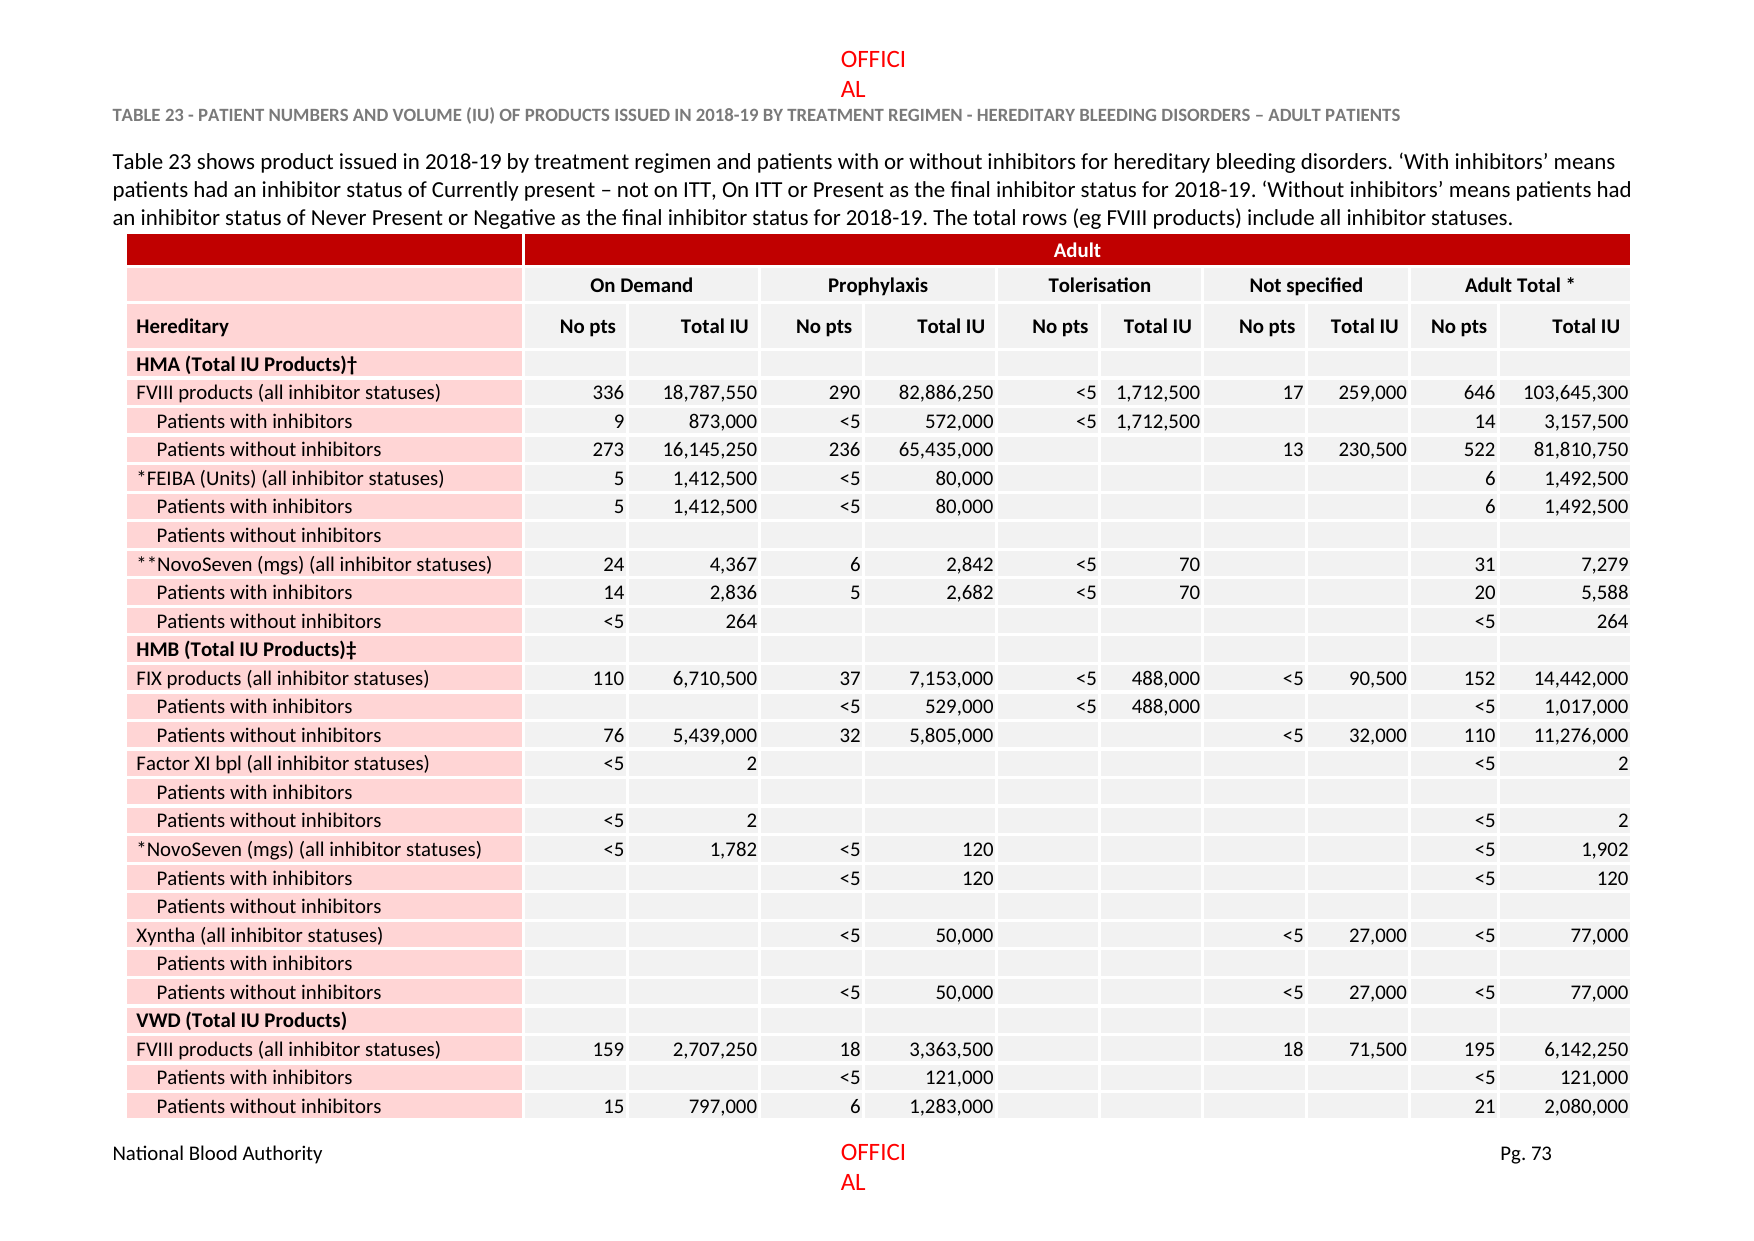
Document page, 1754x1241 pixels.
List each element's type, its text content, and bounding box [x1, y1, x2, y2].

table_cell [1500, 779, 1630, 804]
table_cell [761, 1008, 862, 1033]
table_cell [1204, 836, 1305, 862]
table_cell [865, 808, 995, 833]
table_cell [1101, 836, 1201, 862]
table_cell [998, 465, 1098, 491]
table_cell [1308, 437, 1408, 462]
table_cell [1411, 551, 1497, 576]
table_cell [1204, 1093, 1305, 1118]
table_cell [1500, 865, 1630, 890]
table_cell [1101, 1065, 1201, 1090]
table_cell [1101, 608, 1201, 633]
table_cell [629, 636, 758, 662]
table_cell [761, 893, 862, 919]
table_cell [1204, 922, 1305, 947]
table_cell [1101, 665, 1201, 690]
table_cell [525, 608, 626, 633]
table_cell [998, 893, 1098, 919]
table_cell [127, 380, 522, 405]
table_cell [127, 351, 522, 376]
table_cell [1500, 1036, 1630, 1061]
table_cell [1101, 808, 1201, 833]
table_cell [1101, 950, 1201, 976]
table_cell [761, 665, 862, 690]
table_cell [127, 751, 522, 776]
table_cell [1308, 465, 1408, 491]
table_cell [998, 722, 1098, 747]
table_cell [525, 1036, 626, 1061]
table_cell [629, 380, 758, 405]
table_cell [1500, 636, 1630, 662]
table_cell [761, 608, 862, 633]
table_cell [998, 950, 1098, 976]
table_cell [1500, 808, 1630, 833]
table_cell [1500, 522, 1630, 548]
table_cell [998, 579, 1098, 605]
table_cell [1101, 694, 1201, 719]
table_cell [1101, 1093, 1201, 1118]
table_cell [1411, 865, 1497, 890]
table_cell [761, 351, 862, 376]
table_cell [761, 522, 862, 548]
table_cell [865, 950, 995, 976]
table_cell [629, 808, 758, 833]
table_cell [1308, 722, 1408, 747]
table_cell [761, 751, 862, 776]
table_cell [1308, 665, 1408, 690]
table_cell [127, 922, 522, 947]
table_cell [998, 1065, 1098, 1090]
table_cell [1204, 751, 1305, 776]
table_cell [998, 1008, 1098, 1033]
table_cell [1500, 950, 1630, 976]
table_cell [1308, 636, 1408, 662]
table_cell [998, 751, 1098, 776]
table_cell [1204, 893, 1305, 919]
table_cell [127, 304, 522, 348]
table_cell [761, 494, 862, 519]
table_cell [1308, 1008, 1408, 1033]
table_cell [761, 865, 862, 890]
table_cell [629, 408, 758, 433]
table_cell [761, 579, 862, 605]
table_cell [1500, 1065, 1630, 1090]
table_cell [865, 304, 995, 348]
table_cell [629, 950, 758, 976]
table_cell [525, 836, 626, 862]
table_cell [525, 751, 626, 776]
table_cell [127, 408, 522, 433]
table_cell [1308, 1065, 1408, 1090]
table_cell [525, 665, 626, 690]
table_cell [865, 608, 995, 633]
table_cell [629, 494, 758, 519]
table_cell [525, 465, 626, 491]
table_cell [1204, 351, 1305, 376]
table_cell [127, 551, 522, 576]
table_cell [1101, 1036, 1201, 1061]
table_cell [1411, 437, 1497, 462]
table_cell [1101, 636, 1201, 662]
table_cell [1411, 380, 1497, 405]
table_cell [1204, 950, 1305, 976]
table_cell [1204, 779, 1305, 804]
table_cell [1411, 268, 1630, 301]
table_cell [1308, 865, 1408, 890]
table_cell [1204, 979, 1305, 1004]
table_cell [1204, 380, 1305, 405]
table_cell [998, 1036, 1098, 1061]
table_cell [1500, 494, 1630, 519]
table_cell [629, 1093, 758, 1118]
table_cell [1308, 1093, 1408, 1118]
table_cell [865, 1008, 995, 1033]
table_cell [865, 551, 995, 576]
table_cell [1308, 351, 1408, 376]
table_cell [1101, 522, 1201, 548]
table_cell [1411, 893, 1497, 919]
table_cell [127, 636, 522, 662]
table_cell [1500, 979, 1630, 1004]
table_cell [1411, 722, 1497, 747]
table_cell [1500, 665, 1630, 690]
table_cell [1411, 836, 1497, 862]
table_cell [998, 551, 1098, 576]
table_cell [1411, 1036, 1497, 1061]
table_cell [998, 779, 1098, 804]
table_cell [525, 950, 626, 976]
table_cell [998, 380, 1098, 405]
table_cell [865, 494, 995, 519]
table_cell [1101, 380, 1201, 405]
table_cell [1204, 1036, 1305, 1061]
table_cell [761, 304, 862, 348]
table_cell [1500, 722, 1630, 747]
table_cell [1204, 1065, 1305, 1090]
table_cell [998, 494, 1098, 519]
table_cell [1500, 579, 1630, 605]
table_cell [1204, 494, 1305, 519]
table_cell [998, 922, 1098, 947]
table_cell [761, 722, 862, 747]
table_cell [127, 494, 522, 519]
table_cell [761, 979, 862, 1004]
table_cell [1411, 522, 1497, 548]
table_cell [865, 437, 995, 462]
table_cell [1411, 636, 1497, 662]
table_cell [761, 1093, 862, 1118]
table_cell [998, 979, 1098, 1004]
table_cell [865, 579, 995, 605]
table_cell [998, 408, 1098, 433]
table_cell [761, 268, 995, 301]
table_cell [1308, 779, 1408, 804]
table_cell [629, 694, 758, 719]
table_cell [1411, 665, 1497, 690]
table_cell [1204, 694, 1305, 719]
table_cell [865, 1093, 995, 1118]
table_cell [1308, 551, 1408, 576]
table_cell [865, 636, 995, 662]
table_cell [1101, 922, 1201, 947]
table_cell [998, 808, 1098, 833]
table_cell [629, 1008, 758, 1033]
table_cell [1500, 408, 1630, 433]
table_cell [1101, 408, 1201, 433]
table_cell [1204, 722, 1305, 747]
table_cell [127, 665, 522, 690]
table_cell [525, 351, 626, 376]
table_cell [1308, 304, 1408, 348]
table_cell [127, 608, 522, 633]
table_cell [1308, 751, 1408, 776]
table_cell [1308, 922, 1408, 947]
text Table 23 - Patient numbers and Volume (IU) of products issued in 2018-19 by treatment regimen - hereditary bleeding disorders – Adult patients [112, 103, 1642, 126]
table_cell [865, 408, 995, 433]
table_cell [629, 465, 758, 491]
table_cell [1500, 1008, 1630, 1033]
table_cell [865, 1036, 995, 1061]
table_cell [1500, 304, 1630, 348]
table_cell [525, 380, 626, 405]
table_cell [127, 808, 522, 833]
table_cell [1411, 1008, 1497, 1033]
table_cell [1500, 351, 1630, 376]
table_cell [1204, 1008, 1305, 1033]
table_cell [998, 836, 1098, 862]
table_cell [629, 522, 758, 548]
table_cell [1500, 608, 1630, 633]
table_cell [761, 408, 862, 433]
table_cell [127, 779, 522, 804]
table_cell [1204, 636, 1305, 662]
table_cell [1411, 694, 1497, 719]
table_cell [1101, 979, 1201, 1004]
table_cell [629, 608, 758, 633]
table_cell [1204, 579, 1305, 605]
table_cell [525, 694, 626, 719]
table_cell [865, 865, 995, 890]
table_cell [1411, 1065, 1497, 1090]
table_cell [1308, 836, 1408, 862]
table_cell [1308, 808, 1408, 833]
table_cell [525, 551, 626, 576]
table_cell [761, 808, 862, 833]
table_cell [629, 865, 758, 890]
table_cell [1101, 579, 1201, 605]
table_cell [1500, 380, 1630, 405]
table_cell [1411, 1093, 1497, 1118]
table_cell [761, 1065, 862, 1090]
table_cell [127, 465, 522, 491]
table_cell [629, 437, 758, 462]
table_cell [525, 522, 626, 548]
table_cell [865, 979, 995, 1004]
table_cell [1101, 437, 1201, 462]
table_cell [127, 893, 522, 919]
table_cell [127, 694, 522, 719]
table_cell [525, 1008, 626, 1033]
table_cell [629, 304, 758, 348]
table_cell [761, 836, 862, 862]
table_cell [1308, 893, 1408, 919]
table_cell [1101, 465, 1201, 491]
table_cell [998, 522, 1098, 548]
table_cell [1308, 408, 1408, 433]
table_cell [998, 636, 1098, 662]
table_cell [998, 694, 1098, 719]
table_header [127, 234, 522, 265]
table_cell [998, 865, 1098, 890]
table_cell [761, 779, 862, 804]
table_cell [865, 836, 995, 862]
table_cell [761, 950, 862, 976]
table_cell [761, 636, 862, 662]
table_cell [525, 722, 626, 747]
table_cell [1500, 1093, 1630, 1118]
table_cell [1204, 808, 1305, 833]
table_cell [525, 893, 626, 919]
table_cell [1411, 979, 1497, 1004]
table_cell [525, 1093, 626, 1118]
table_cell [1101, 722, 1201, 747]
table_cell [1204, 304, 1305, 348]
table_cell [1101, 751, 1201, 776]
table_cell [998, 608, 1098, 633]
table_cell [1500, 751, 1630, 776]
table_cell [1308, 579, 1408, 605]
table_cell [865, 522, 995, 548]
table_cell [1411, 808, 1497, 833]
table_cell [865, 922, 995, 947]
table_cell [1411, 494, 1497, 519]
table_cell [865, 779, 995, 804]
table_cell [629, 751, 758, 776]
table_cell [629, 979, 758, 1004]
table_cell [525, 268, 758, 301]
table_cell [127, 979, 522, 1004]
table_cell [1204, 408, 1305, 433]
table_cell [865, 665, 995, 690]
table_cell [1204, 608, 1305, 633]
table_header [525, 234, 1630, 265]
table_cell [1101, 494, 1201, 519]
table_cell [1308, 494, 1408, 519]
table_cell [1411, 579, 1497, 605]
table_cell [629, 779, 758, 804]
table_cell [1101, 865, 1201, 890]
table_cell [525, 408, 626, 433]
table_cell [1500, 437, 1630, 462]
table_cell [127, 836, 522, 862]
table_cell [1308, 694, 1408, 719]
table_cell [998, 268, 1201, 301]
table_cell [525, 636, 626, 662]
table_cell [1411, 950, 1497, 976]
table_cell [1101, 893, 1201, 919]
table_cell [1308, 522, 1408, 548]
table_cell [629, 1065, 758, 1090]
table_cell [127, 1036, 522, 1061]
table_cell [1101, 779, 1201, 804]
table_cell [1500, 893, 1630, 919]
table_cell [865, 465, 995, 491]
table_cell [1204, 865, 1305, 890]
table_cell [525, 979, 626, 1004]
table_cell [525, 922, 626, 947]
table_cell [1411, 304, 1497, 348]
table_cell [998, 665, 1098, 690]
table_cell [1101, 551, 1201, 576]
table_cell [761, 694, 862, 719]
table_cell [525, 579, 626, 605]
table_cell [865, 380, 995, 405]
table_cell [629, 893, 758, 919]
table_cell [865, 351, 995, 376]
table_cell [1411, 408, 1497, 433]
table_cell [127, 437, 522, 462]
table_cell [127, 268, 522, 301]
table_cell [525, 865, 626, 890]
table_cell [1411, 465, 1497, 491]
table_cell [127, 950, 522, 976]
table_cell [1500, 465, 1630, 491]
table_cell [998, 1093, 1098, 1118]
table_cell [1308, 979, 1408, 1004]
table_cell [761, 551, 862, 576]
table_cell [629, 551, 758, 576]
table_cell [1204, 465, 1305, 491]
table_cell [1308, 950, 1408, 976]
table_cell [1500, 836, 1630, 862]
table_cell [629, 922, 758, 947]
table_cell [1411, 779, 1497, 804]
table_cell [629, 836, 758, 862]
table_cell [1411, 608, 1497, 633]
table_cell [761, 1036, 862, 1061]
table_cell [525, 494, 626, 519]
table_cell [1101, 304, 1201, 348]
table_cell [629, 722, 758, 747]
text Table 23 shows product issued in 2018-19 by treatment regimen and patients with or without inhibitors for hereditary bleeding disorders. ‘With inhibitors’ means patients had an inhibitor status of Currently present – not on ITT, On ITT or Present as the final inhibitor status for 2018-19. ‘Without inhibitors’ means patients had an inhibitor status of Never Present or Negative as the final inhibitor status for 2018-19. The total rows (eg FVIII products) include all inhibitor statuses. [112, 147, 1642, 231]
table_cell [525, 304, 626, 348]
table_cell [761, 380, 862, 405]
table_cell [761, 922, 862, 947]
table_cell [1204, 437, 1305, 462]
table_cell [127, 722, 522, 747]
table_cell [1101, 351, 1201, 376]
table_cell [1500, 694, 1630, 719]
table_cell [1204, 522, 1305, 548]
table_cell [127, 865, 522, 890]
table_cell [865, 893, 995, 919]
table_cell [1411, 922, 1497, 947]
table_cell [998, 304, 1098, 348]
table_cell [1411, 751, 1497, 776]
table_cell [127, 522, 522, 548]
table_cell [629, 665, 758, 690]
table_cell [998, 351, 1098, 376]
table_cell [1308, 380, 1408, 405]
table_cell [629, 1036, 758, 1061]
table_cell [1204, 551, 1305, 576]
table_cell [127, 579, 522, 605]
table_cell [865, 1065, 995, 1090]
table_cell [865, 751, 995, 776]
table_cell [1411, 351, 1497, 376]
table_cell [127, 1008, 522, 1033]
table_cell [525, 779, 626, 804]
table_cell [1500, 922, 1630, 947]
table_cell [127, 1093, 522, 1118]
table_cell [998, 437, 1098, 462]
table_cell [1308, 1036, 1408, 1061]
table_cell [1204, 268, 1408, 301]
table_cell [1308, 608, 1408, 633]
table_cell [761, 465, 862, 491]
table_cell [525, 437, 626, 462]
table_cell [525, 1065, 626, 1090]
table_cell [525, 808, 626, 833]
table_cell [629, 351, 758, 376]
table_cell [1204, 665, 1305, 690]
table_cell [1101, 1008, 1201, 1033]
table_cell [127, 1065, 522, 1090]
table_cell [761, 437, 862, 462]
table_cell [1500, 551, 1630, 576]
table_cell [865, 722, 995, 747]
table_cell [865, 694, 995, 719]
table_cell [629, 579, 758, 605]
